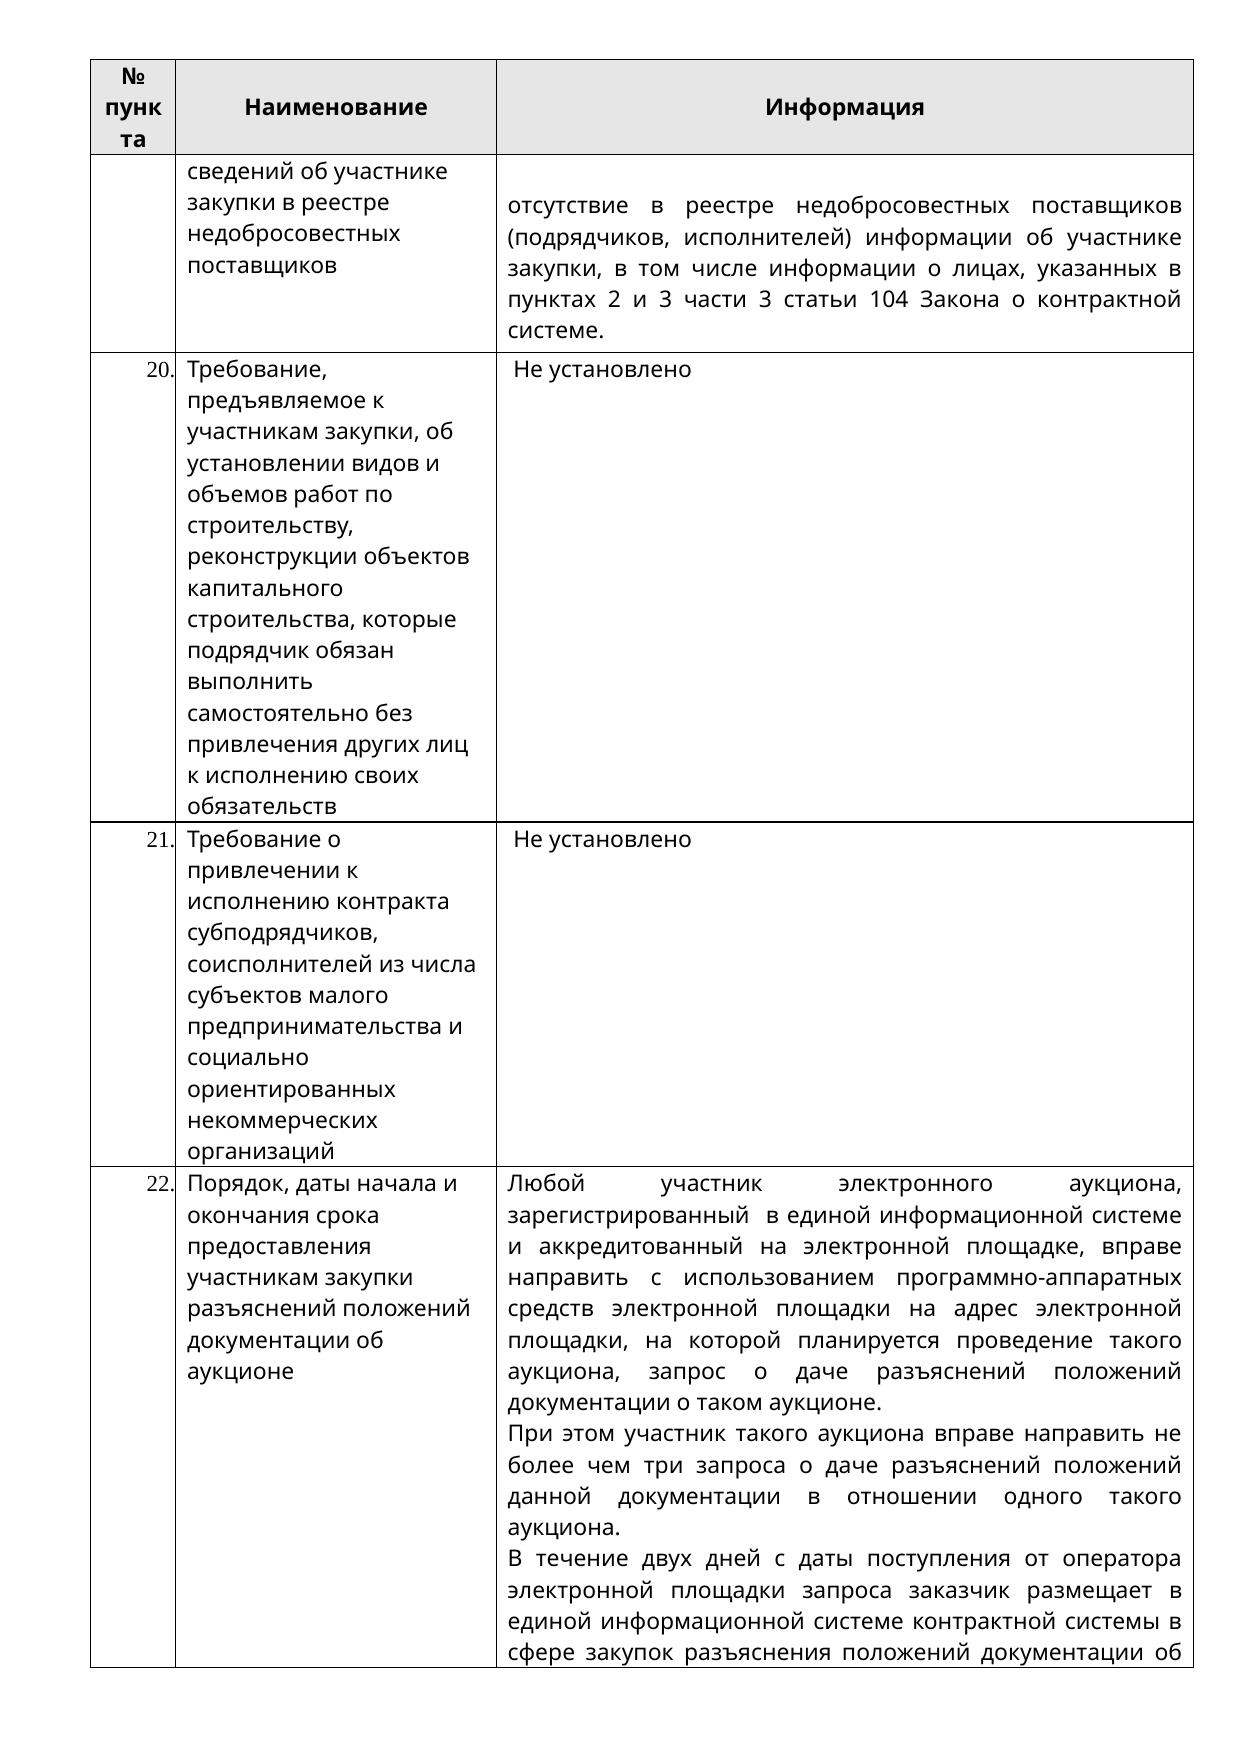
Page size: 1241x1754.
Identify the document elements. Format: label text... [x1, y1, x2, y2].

table_cell Требование о привлечении к исполнению контракта субподрядчиков, соисполнителей из числа субъектов малого предпринимательства и социально ориентированных некоммерческих организаций [176, 823, 496, 1166]
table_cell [176, 1167, 496, 1667]
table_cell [497, 155, 1193, 352]
table_header Наименование [176, 60, 496, 154]
table_cell [91, 1167, 175, 1667]
table_cell Не установлено [497, 823, 1193, 1166]
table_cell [176, 155, 496, 352]
table_cell [91, 353, 175, 821]
table_header Информация [497, 60, 1193, 154]
table_cell Требование, предъявляемое к участникам закупки, об установлении видов и объемов работ по строительству, реконструкции объектов капитального строительства, которые подрядчик обязан выполнить самостоятельно без привлечения других лиц к исполнению своих обязательств [176, 353, 496, 821]
table_cell [91, 155, 175, 352]
table_header № пункта [91, 60, 175, 154]
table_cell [497, 1167, 1193, 1667]
table_cell Не установлено [497, 353, 1193, 821]
table_cell [91, 823, 175, 1166]
